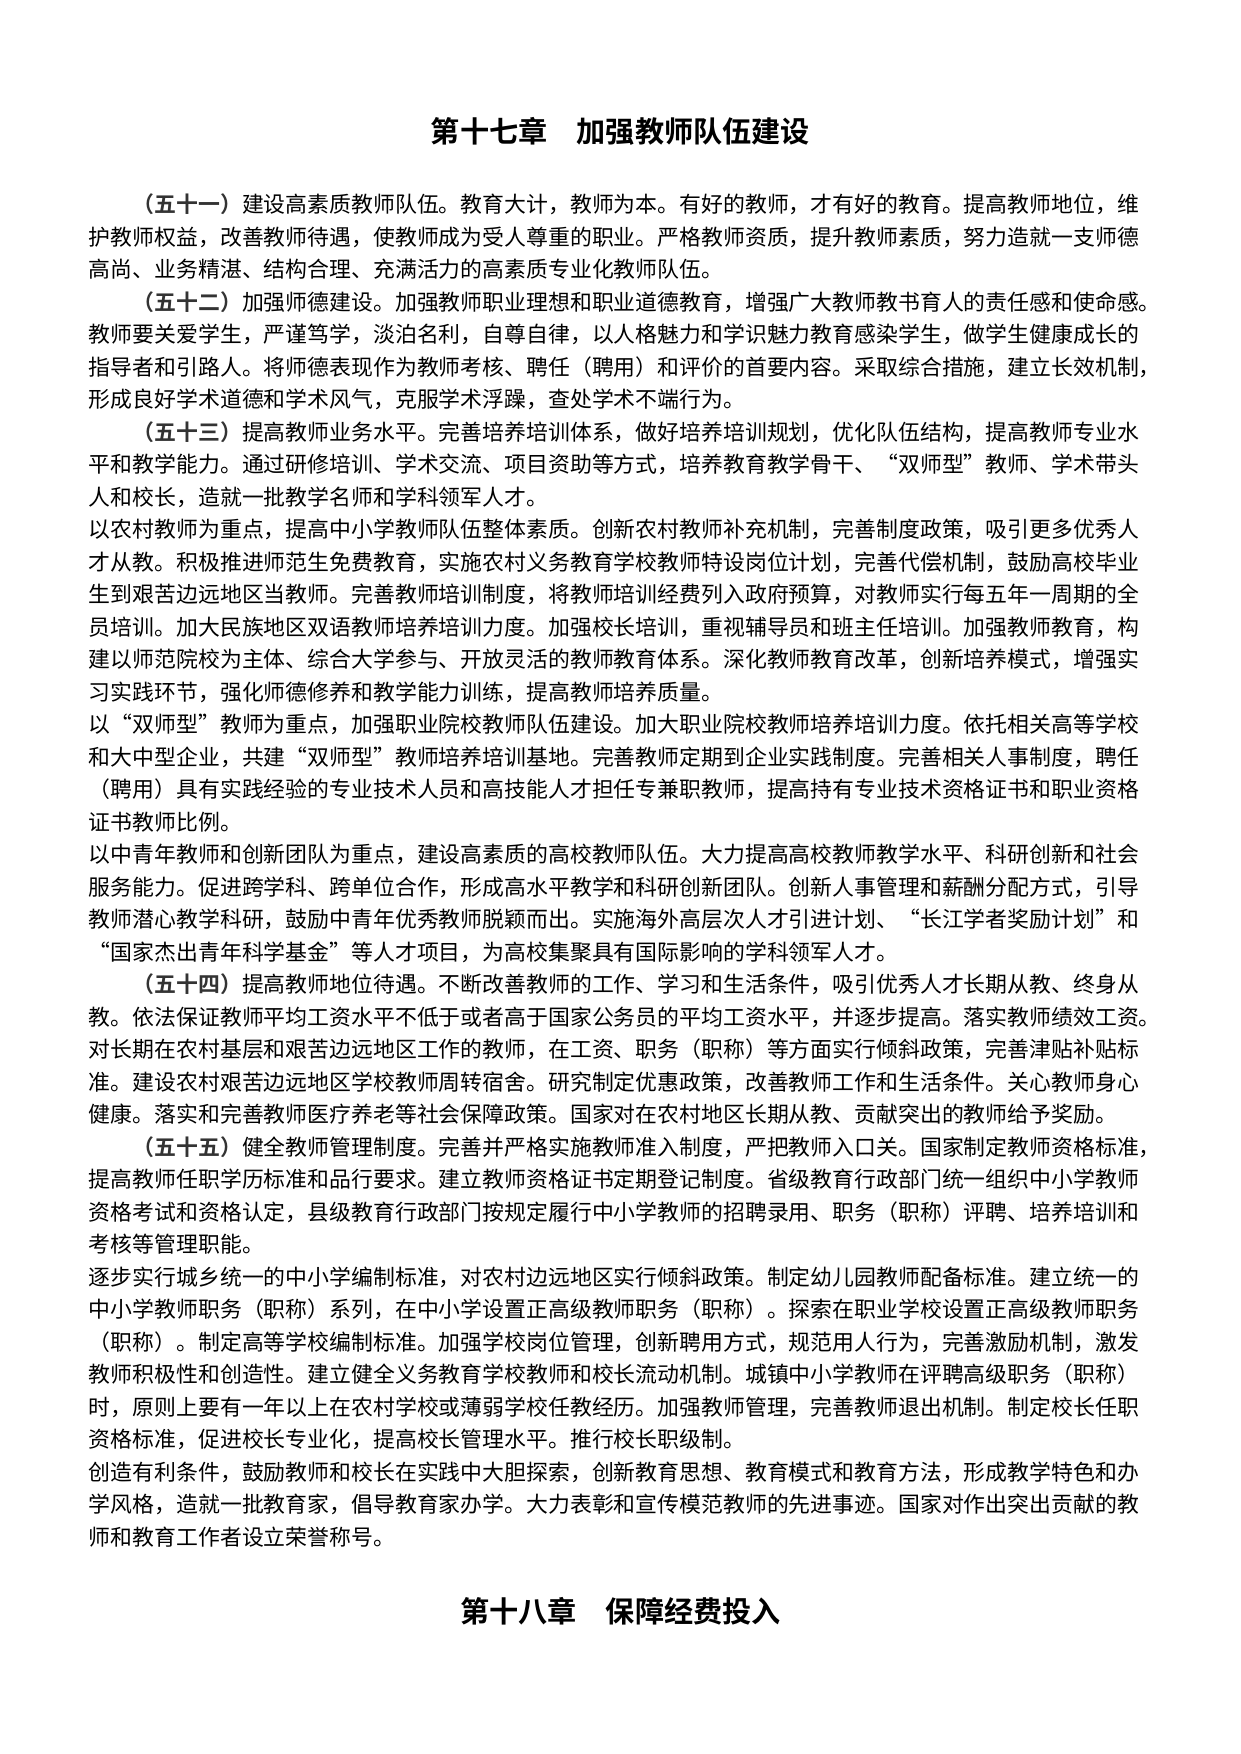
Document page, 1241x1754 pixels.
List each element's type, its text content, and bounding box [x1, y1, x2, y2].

text （五十一）建设高素质教师队伍。教育大计，教师为本。有好的教师，才有好的教育。提高教师地位，维护教师权益，改善教师待遇，使教师成为受人尊重的职业。严格教师资质，提升教师素质，努力造就一支师德高尚、业务精湛、结构合理、充满活力的高素质专业化教师队伍。 [89, 187, 1152, 284]
text （五十四）提高教师地位待遇。不断改善教师的工作、学习和生活条件，吸引优秀人才长期从教、终身从教。依法保证教师平均工资水平不低于或者高于国家公务员的平均工资水平，并逐步提高。落实教师绩效工资。对长期在农村基层和艰苦边远地区工作的教师，在工资、职务（职称）等方面实行倾斜政策，完善津贴补贴标准。建设农村艰苦边远地区学校教师周转宿舍。研究制定优惠政策，改善教师工作和生活条件。关心教师身心健康。落实和完善教师医疗养老等社会保障政策。国家对在农村地区长期从教、贡献突出的教师给予奖励。 [89, 967, 1152, 1129]
text （五十五）健全教师管理制度。完善并严格实施教师准入制度，严把教师入口关。国家制定教师资格标准，提高教师任职学历标准和品行要求。建立教师资格证书定期登记制度。省级教育行政部门统一组织中小学教师资格考试和资格认定，县级教育行政部门按规定履行中小学教师的招聘录用、职务（职称）评聘、培养培训和考核等管理职能。 逐步实行城乡统一的中小学编制标准，对农村边远地区实行倾斜政策。制定幼儿园教师配备标准。建立统一的中小学教师职务（职称）系列，在中小学设置正高级教师职务（职称）。探索在职业学校设置正高级教师职务（职称）。制定高等学校编制标准。加强学校岗位管理，创新聘用方式，规范用人行为，完善激励机制，激发教师积极性和创造性。建立健全义务教育学校教师和校长流动机制。城镇中小学教师在评聘高级职务（职称）时，原则上要有一年以上在农村学校或薄弱学校任教经历。加强教师管理，完善教师退出机制。制定校长任职资格标准，促进校长专业化，提高校长管理水平。推行校长职级制。 创造有利条件，鼓励教师和校长在实践中大胆探索，创新教育思想、教育模式和教育方法，形成教学特色和办学风格，造就一批教育家，倡导教育家办学。大力表彰和宣传模范教师的先进事迹。国家对作出突出贡献的教师和教育工作者设立荣誉称号。 [89, 1129, 1152, 1552]
text 第十八章 保障经费投入 [89, 1577, 1152, 1642]
text （五十三）提高教师业务水平。完善培养培训体系，做好培养培训规划，优化队伍结构，提高教师专业水平和教学能力。通过研修培训、学术交流、项目资助等方式，培养教育教学骨干、“双师型”教师、学术带头人和校长，造就一批教学名师和学科领军人才。 以农村教师为重点，提高中小学教师队伍整体素质。创新农村教师补充机制，完善制度政策，吸引更多优秀人才从教。积极推进师范生免费教育，实施农村义务教育学校教师特设岗位计划，完善代偿机制，鼓励高校毕业生到艰苦边远地区当教师。完善教师培训制度，将教师培训经费列入政府预算，对教师实行每五年一周期的全员培训。加大民族地区双语教师培养培训力度。加强校长培训，重视辅导员和班主任培训。加强教师教育，构建以师范院校为主体、综合大学参与、开放灵活的教师教育体系。深化教师教育改革，创新培养模式，增强实习实践环节，强化师德修养和教学能力训练，提高教师培养质量。 以“双师型”教师为重点，加强职业院校教师队伍建设。加大职业院校教师培养培训力度。依托相关高等学校和大中型企业，共建“双师型”教师培养培训基地。完善教师定期到企业实践制度。完善相关人事制度，聘任（聘用）具有实践经验的专业技术人员和高技能人才担任专兼职教师，提高持有专业技术资格证书和职业资格证书教师比例。 以中青年教师和创新团队为重点，建设高素质的高校教师队伍。大力提高高校教师教学水平、科研创新和社会服务能力。促进跨学科、跨单位合作，形成高水平教学和科研创新团队。创新人事管理和薪酬分配方式，引导教师潜心教学科研，鼓励中青年优秀教师脱颖而出。实施海外高层次人才引进计划、“长江学者奖励计划”和“国家杰出青年科学基金”等人才项目，为高校集聚具有国际影响的学科领军人才。 [89, 414, 1152, 967]
text （五十二）加强师德建设。加强教师职业理想和职业道德教育，增强广大教师教书育人的责任感和使命感。教师要关爱学生，严谨笃学，淡泊名利，自尊自律，以人格魅力和学识魅力教育感染学生，做学生健康成长的指导者和引路人。将师德表现作为教师考核、聘任（聘用）和评价的首要内容。采取综合措施，建立长效机制，形成良好学术道德和学术风气，克服学术浮躁，查处学术不端行为。 [89, 284, 1152, 414]
text 第十七章 加强教师队伍建设 [89, 97, 1152, 162]
